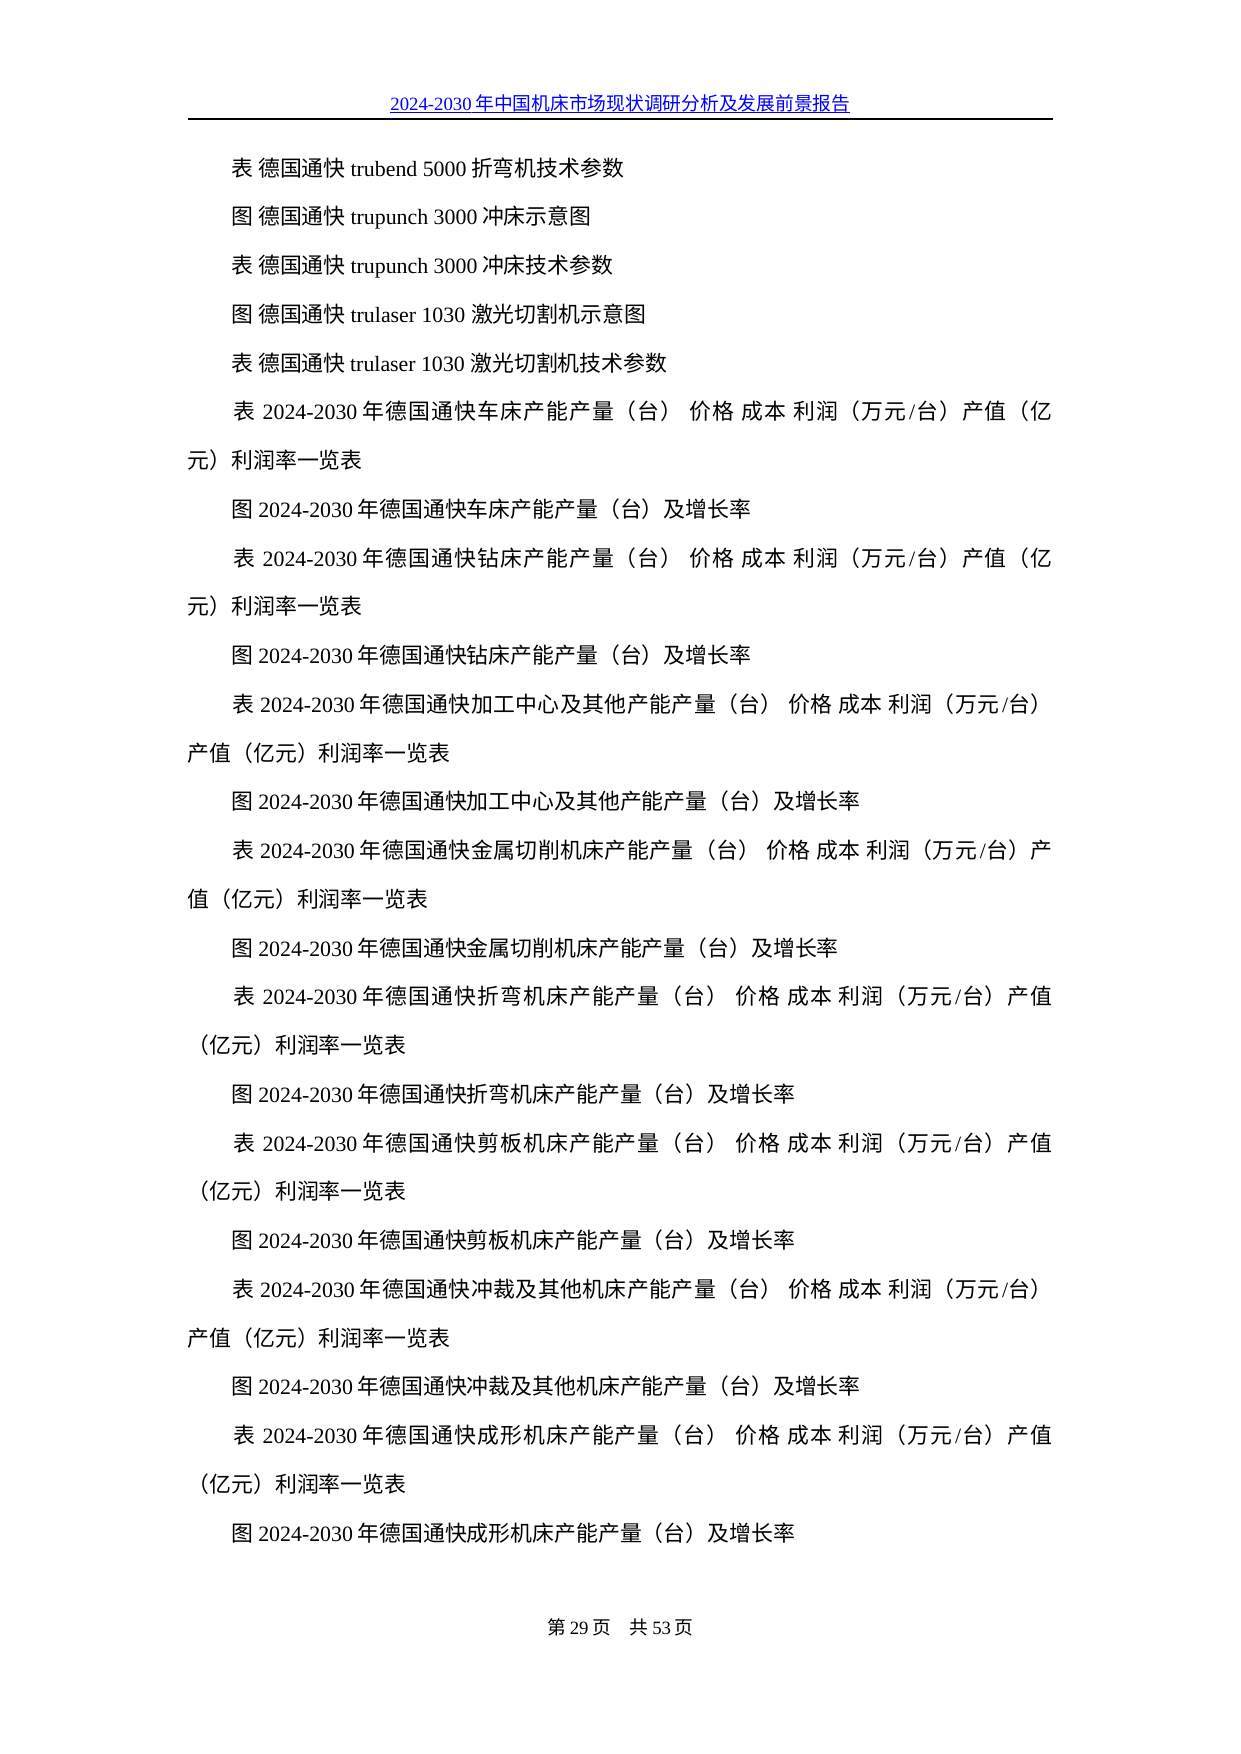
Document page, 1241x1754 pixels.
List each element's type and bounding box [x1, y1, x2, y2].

text [187, 150, 1053, 1548]
